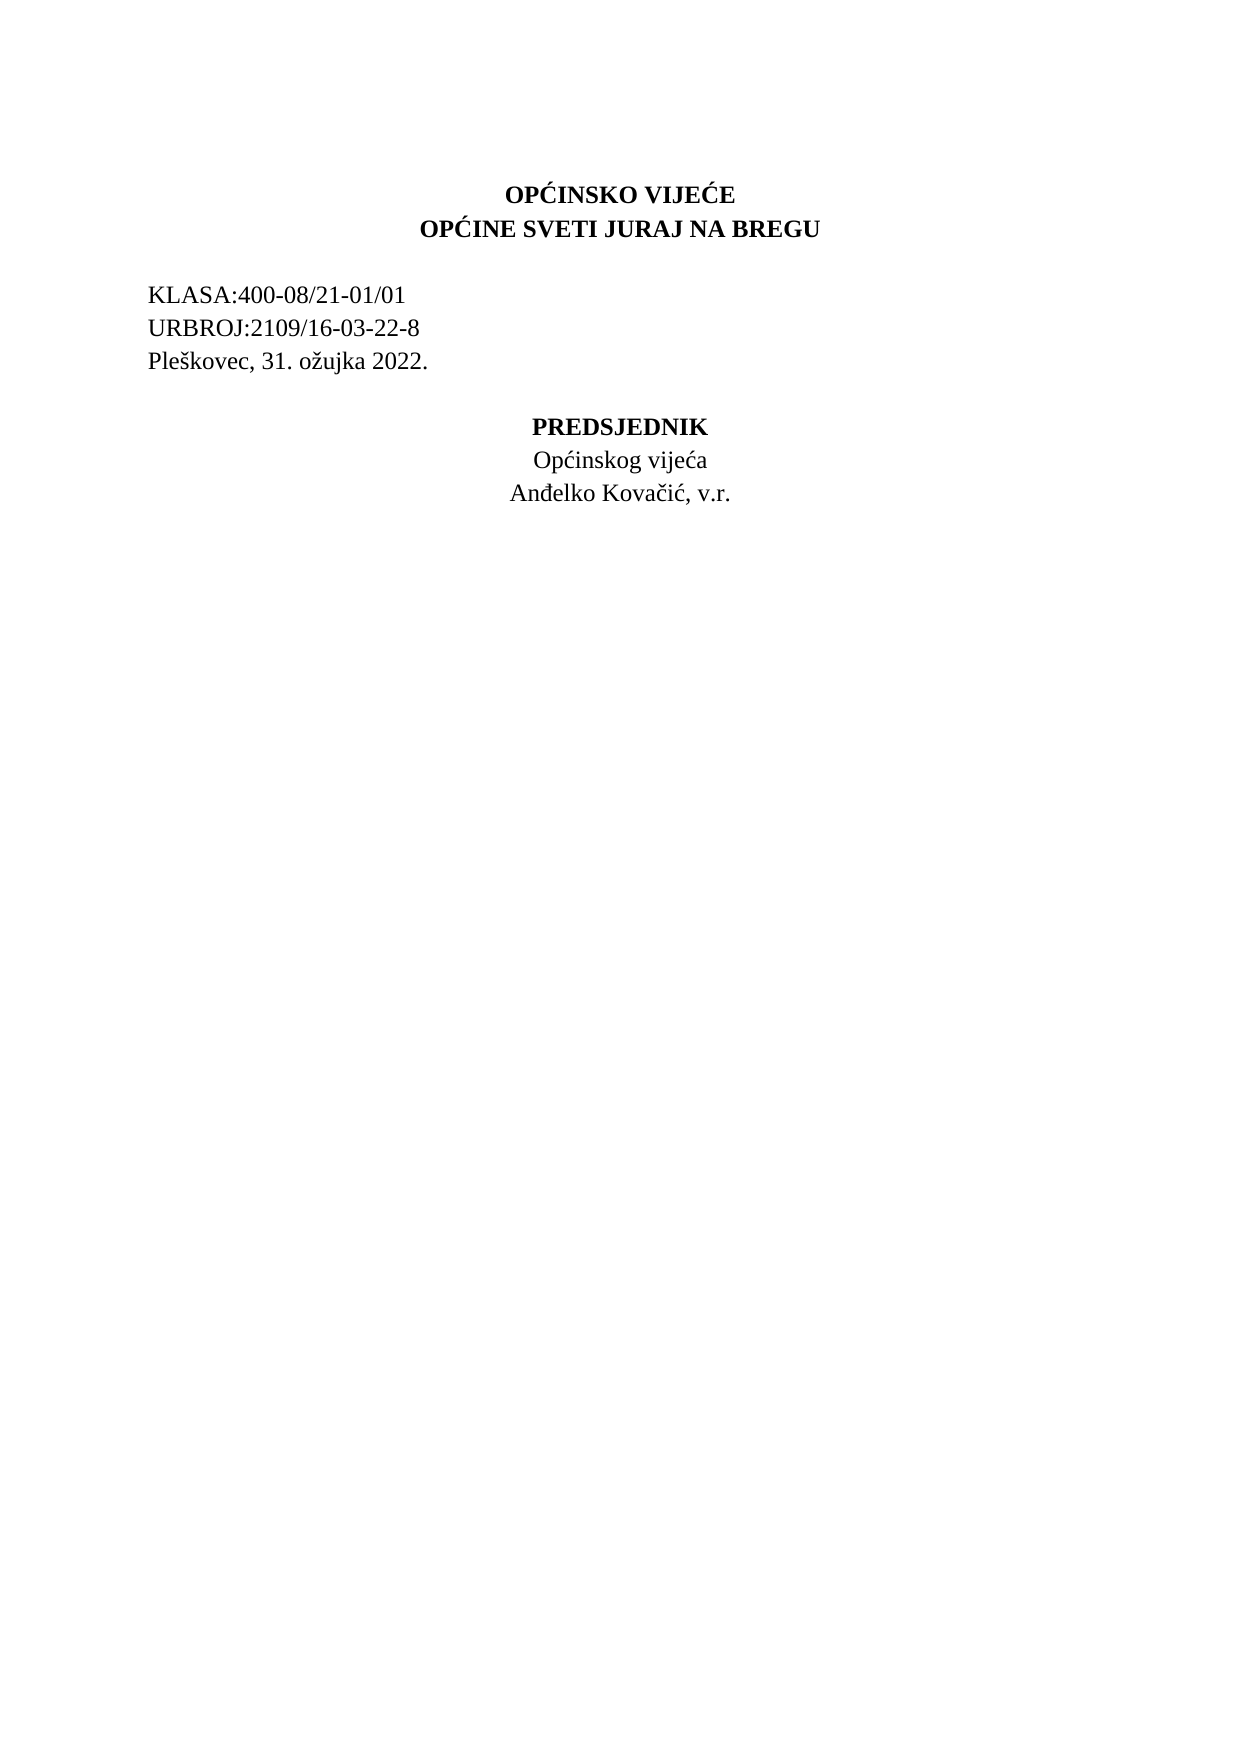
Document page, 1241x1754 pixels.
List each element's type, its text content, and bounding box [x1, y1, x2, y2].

text PREDSJEDNIK [148, 412, 1093, 441]
text KLASA:400-08/21-01/01 [148, 280, 1093, 308]
text Općinskog vijeća [148, 445, 1093, 473]
text OPĆINSKO VIJEĆE [148, 181, 1093, 209]
text URBROJ:2109/16-03-22-8 [148, 313, 1093, 341]
text Pleškovec, 31. ožujka 2022. [148, 346, 1093, 374]
text OPĆINE SVETI JURAJ NA BREGU [148, 214, 1093, 242]
text Anđelko Kovačić, v.r. [148, 478, 1093, 507]
